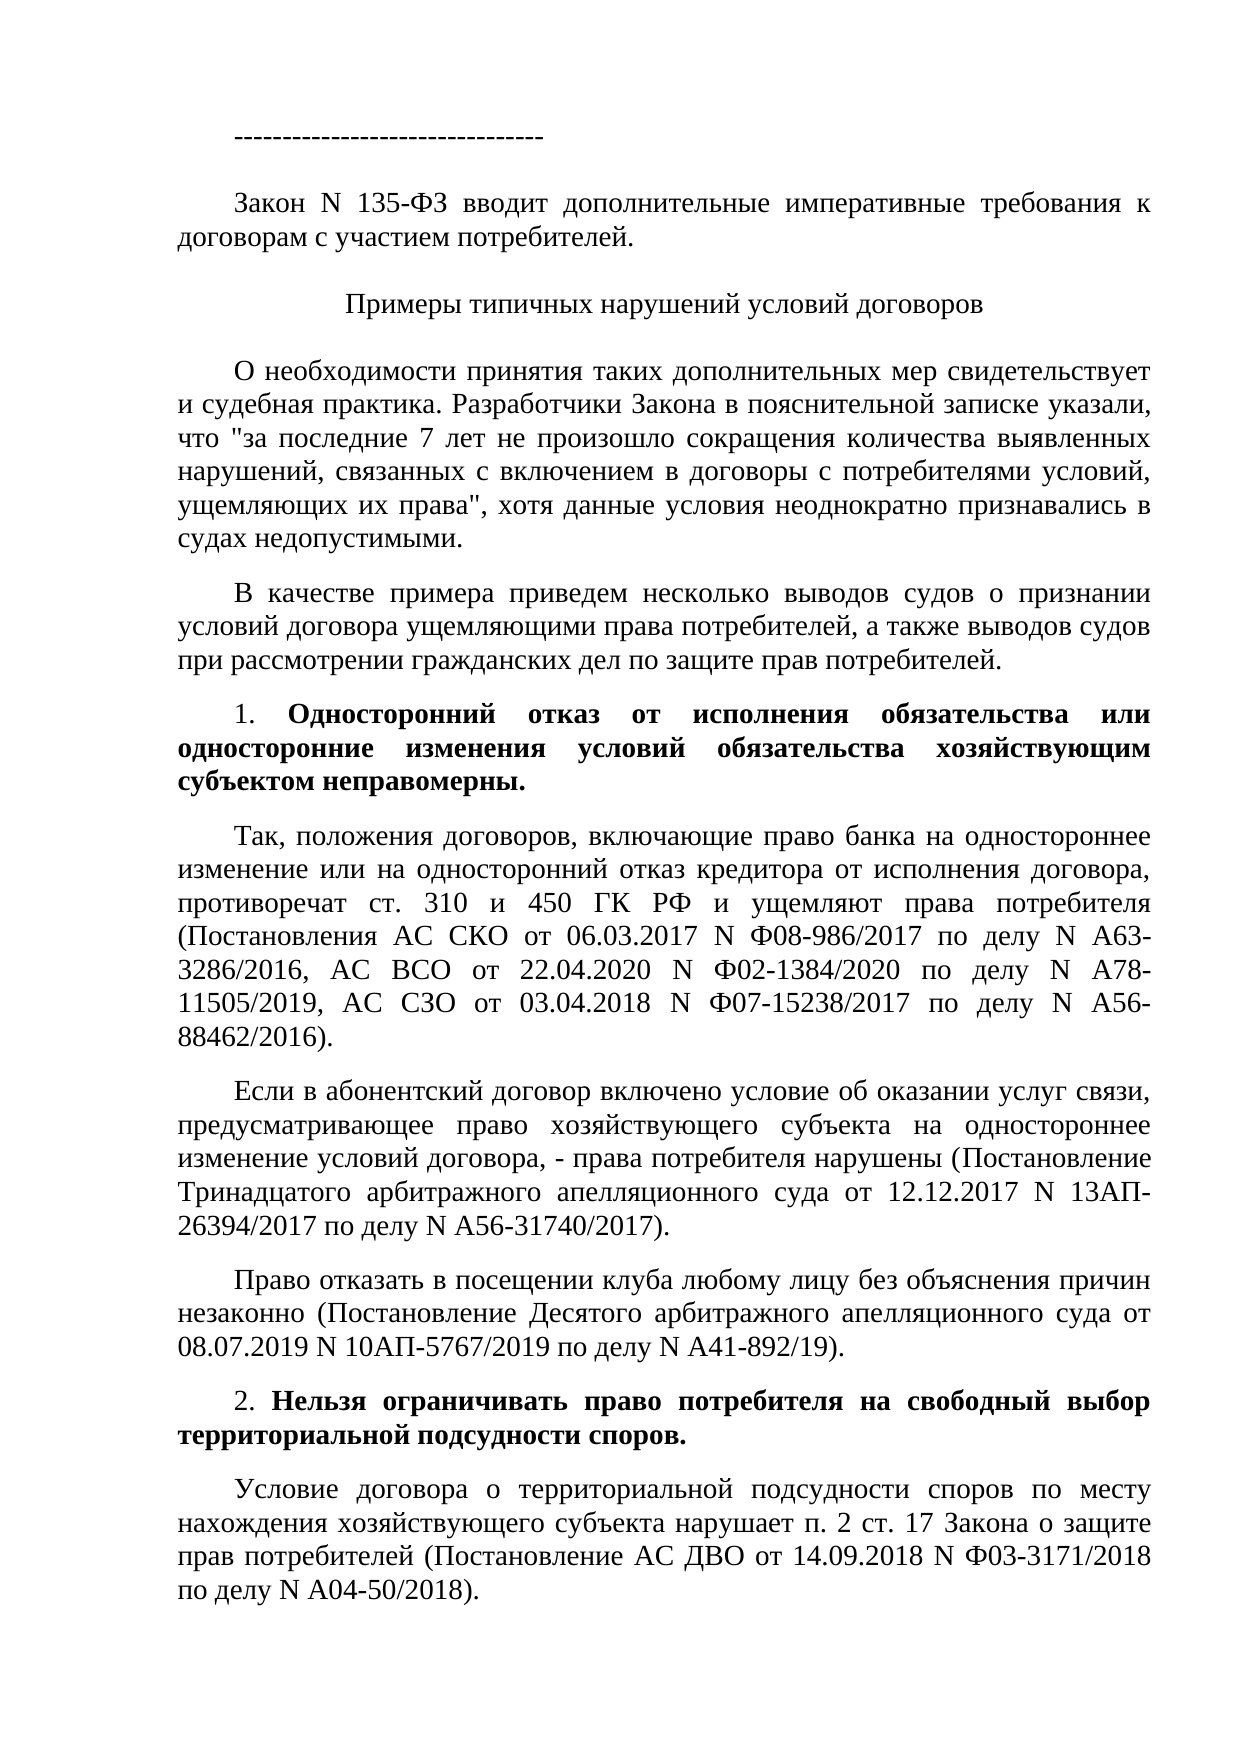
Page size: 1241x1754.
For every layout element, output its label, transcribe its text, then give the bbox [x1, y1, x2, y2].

text Условие договора о территориальной подсудности споров по месту нахождения хозяйствующего субъекта нарушает п. 2 ст. 17 Закона о защите прав потребителей (Постановление АС ДВО от 14.09.2018 N Ф03-3171/2018 по делу N А04-50/2018). [177, 1471, 1152, 1606]
text -------------------------------- [177, 118, 1152, 152]
text Право отказать в посещении клуба любому лицу без объяснения причин незаконно (Постановление Десятого арбитражного апелляционного суда от 08.07.2019 N 10АП-5767/2019 по делу N А41-892/19). [177, 1262, 1152, 1363]
text 1. Односторонний отказ от исполнения обязательства или односторонние изменения условий обязательства хозяйствующим субъектом неправомерны. [177, 696, 1152, 797]
text Так, положения договоров, включающие право банка на одностороннее изменение или на односторонний отказ кредитора от исполнения договора, противоречат ст. 310 и 450 ГК РФ и ущемляют права потребителя (Постановления АС СКО от 06.03.2017 N Ф08-986/2017 по делу N А63-3286/2016, АС ВСО от 22.04.2020 N Ф02-1384/2020 по делу N А78-11505/2019, АС СЗО от 03.04.2018 N Ф07-15238/2017 по делу N А56-88462/2016). [177, 818, 1152, 1053]
text О необходимости принятия таких дополнительных мер свидетельствует и судебная практика. Разработчики Закона в пояснительной записке указали, что "за последние 7 лет не произошло сокращения количества выявленных нарушений, связанных с включением в договоры с потребителями условий, ущемляющих их права", хотя данные условия неоднократно признавались в судах недопустимыми. [177, 353, 1152, 554]
text Примеры типичных нарушений условий договоров [177, 286, 1152, 319]
text Закон N 135-ФЗ вводит дополнительные императивные требования к договорам с участием потребителей. [177, 185, 1152, 252]
text Если в абонентский договор включено условие об оказании услуг связи, предусматривающее право хозяйствующего субъекта на одностороннее изменение условий договора, - права потребителя нарушены (Постановление Тринадцатого арбитражного апелляционного суда от 12.12.2017 N 13АП-26394/2017 по делу N А56-31740/2017). [177, 1073, 1152, 1241]
text В качестве примера приведем несколько выводов судов о признании условий договора ущемляющими права потребителей, а также выводов судов при рассмотрении гражданских дел по защите прав потребителей. [177, 575, 1152, 676]
text 2. Нельзя ограничивать право потребителя на свободный выбор территориальной подсудности споров. [177, 1383, 1152, 1451]
